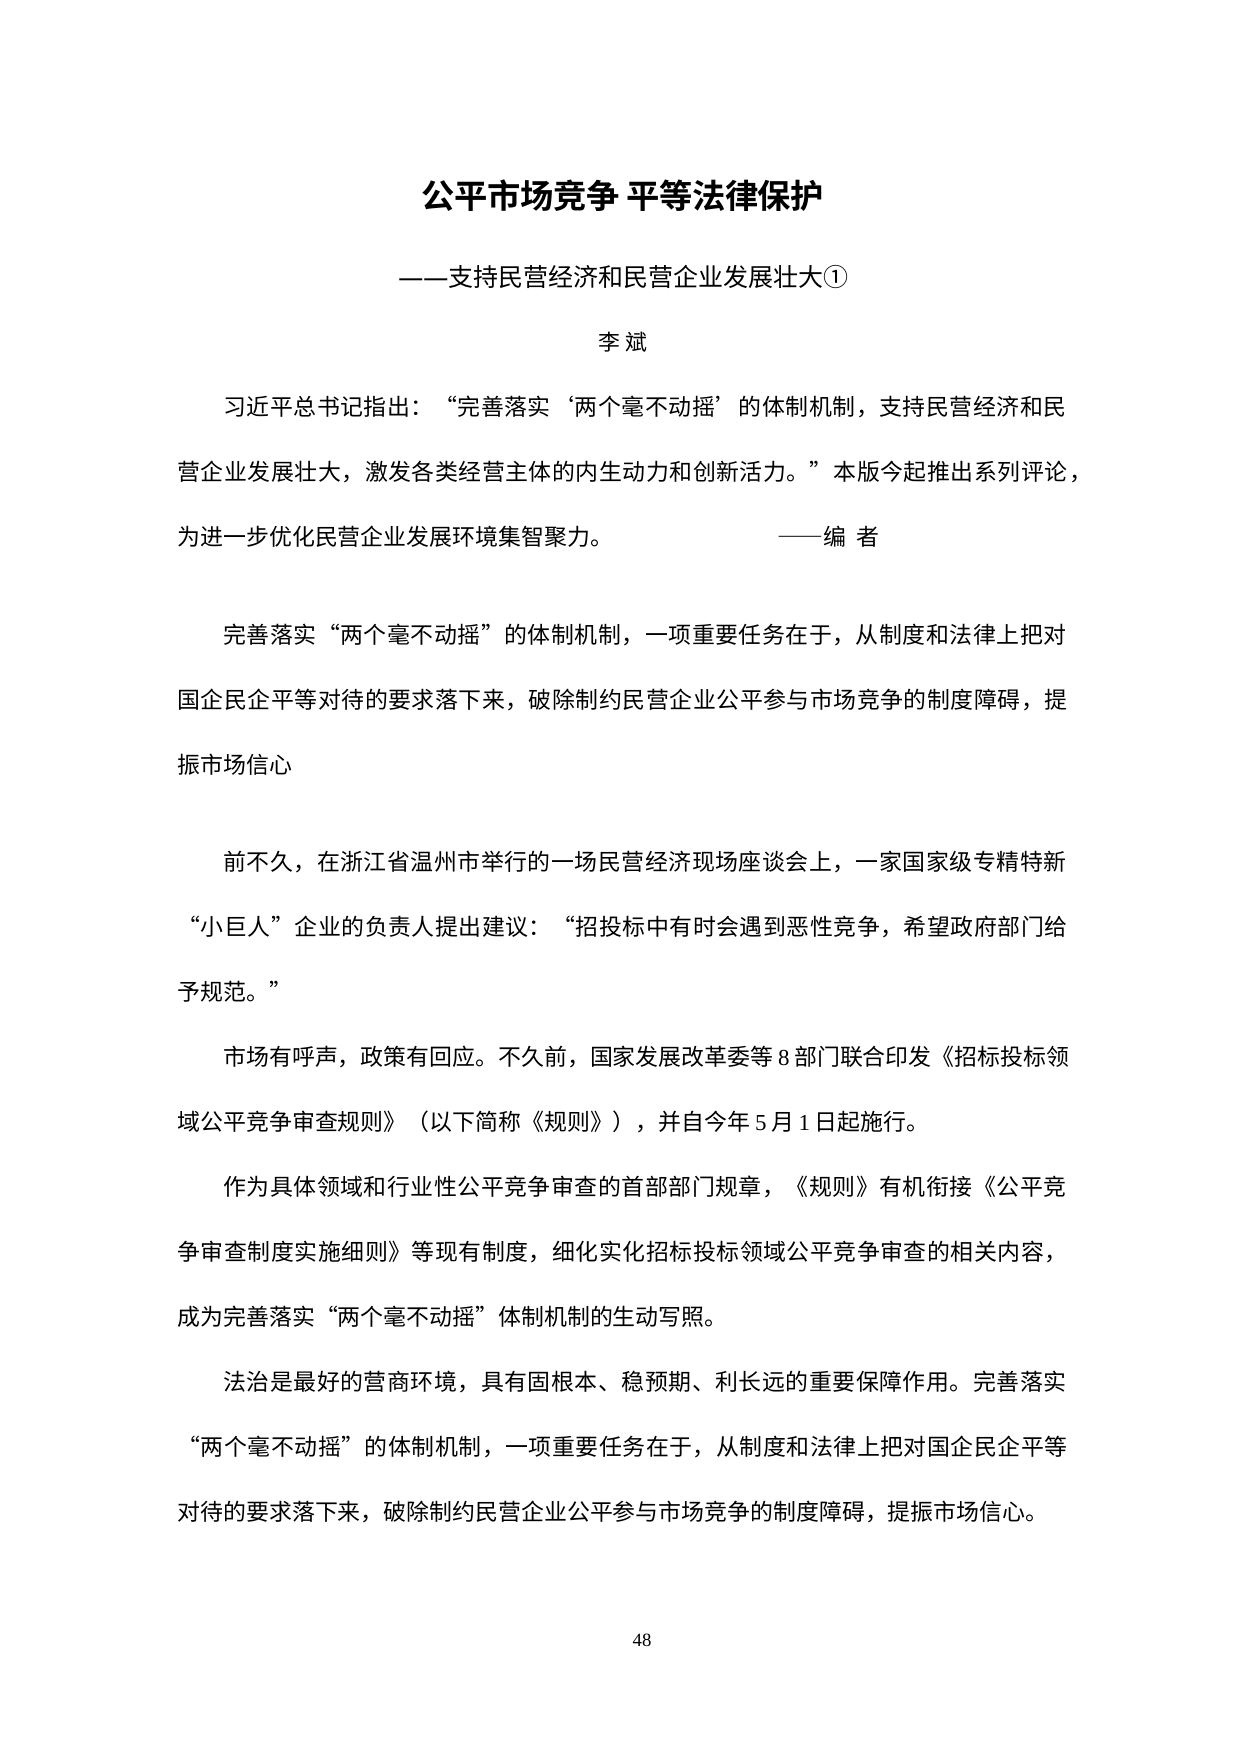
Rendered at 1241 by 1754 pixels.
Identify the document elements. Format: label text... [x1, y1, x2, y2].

text 作为具体领域和行业性公平竞争审查的首部部门规章，《规则》有机衔接《公平竞争审查制度实施细则》等现有制度，细化实化招标投标领域公平竞争审查的相关内容，成为完善落实“两个毫不动摇”体制机制的生动写照。 [177, 1153, 1069, 1348]
text 完善落实“两个毫不动摇”的体制机制，一项重要任务在于，从制度和法律上把对国企民企平等对待的要求落下来，破除制约民营企业公平参与市场竞争的制度障碍，提振市场信心 [177, 601, 1069, 796]
text 前不久，在浙江省温州市举行的一场民营经济现场座谈会上，一家国家级专精特新“小巨人”企业的负责人提出建议：“招投标中有时会遇到恶性竞争，希望政府部门给予规范。” [177, 828, 1069, 1023]
text 市场有呼声，政策有回应。不久前，国家发展改革委等8部门联合印发《招标投标领域公平竞争审查规则》（以下简称《规则》），并自今年5月1日起施行。 [177, 1023, 1069, 1153]
text 法治是最好的营商环境，具有固根本、稳预期、利长远的重要保障作用。完善落实“两个毫不动摇”的体制机制，一项重要任务在于，从制度和法律上把对国企民企平等对待的要求落下来，破除制约民营企业公平参与市场竞争的制度障碍，提振市场信心。 [177, 1348, 1069, 1543]
text 公平市场竞争 平等法律保护 [177, 162, 1069, 227]
text 李 斌 [177, 324, 1069, 357]
text 习近平总书记指出：“完善落实‘两个毫不动摇’的体制机制，支持民营经济和民营企业发展壮大，激发各类经营主体的内生动力和创新活力。”本版今起推出系列评论，为进一步优化民营企业发展环境集智聚力。 ——编 者 [177, 373, 1069, 568]
text ——支持民营经济和民营企业发展壮大① [177, 243, 1069, 308]
